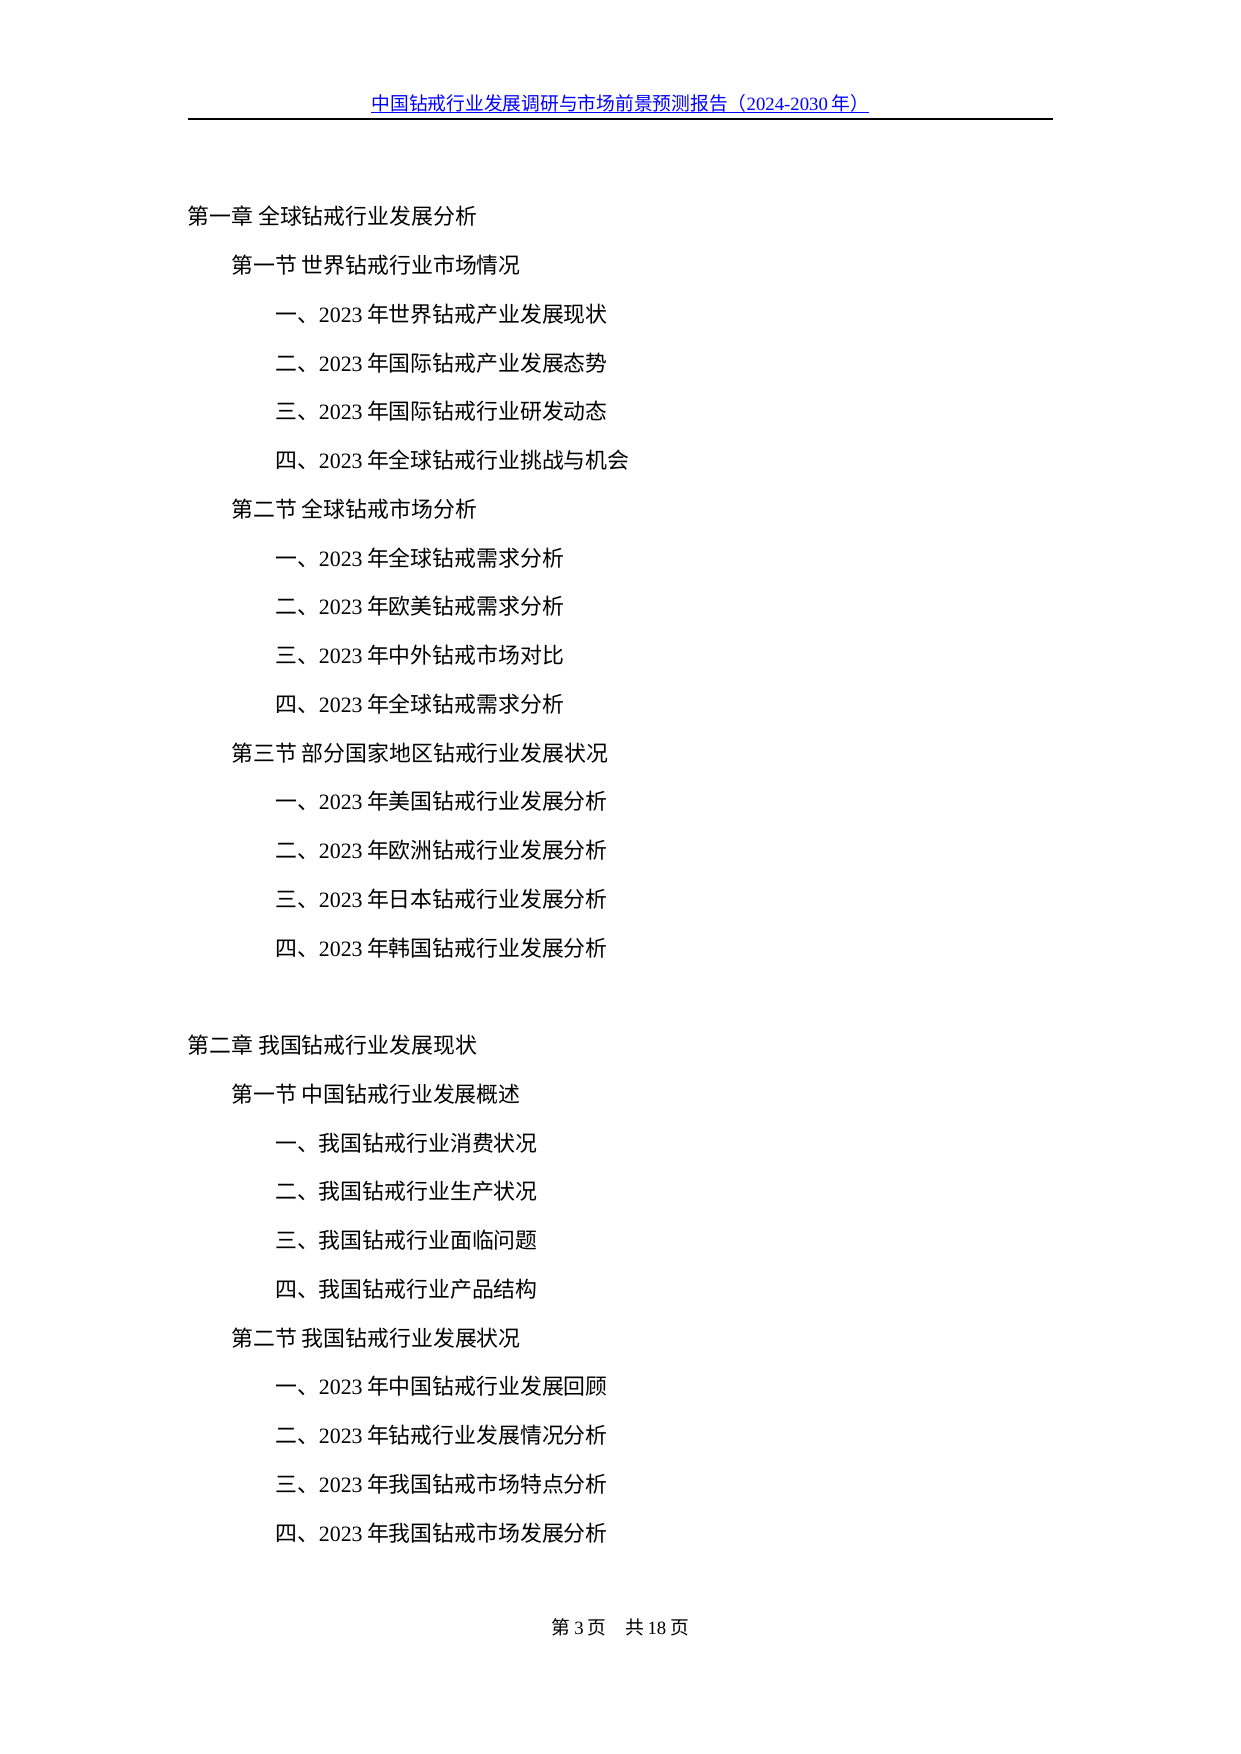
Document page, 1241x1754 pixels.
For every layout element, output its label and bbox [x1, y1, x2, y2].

text [187, 150, 1053, 1548]
